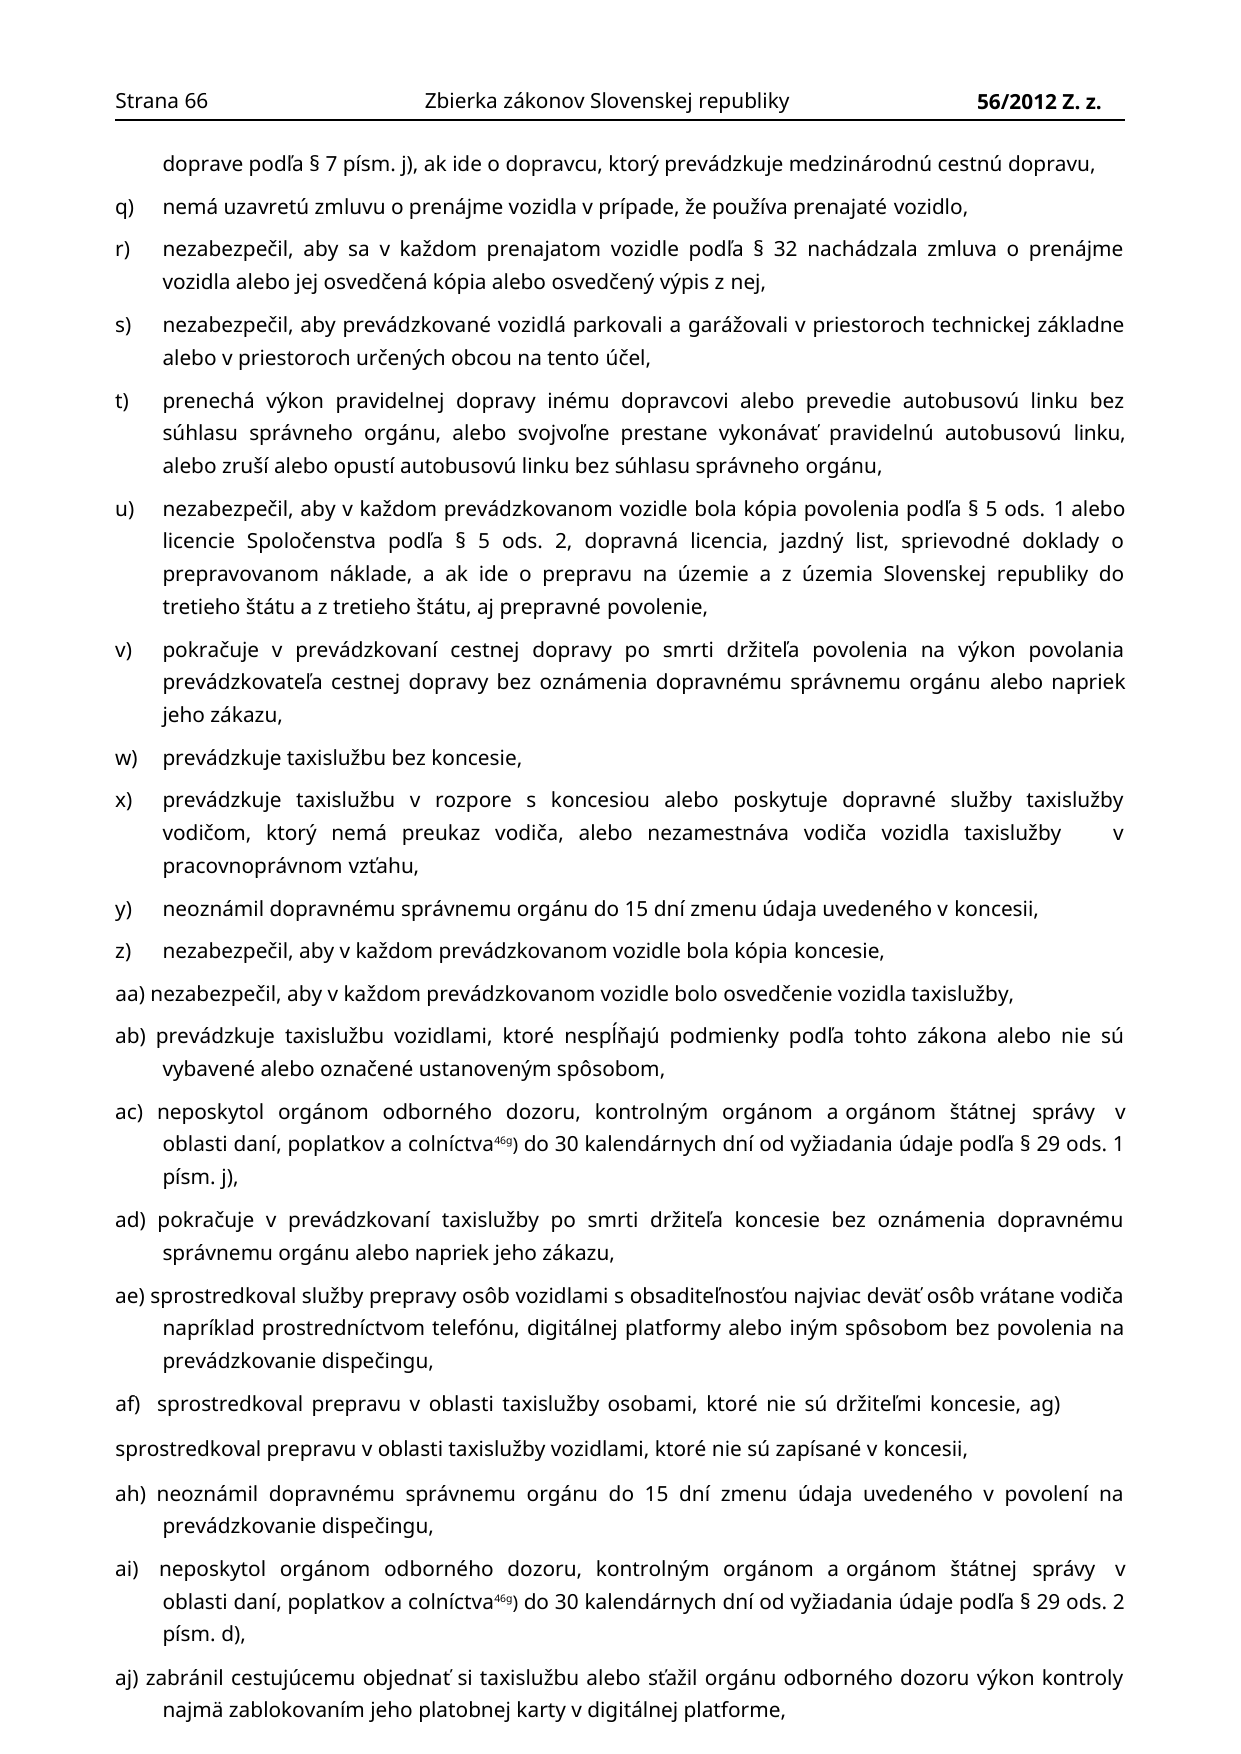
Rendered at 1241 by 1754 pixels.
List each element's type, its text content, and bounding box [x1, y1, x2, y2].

list neoznámil dopravnému správnemu orgánu do 15 dní zmenu údaja uvedeného v koncesii, [115, 894, 1136, 922]
text ah) neoznámil dopravnému správnemu orgánu do 15 dní zmenu údaja uvedeného v povolení na prevádzkovanie dispečingu, [115, 1479, 1125, 1540]
text ai) neposkytol orgánom odborného dozoru, kontrolným orgánom a orgánom štátnej správy v oblasti daní, poplatkov a colníctva46g) do 30 kalendárnych dní od vyžiadania údaje podľa § 29 ods. 2 písm. d), [115, 1554, 1125, 1648]
text aj) zabránil cestujúcemu objednať si taxislužbu alebo sťažil orgánu odborného dozoru výkon kontroly najmä zablokovaním jeho platobnej karty v digitálnej platforme, [115, 1663, 1125, 1724]
text ab) prevádzkuje taxislužbu vozidlami, ktoré nespĺňajú podmienky podľa tohto zákona alebo nie sú vybavené alebo označené ustanoveným spôsobom, [115, 1021, 1125, 1082]
list nezabezpečil, aby prevádzkované vozidlá parkovali a garážovali v priestoroch technickej základne alebo v priestoroch určených obcou na tento účel, [115, 310, 1125, 371]
list prevádzkuje taxislužbu bez koncesie, [115, 743, 1136, 771]
list nezabezpečil, aby v každom prevádzkovanom vozidle bola kópia koncesie, [115, 936, 1136, 965]
list nezabezpečil, aby v každom prevádzkovanom vozidle bola kópia povolenia podľa § 5 ods. 1 alebo licencie Spoločenstva podľa § 5 ods. 2, dopravná licencia, jazdný list, sprievodné doklady o prepravovanom náklade, a ak ide o prepravu na územie a z územia Slovenskej republiky do tretieho štátu a z tretieho štátu, aj prepravné povolenie, [115, 494, 1125, 620]
list prenechá výkon pravidelnej dopravy inému dopravcovi alebo prevedie autobusovú linku bez súhlasu správneho orgánu, alebo svojvoľne prestane vykonávať pravidelnú autobusovú linku, alebo zruší alebo opustí autobusovú linku bez súhlasu správneho orgánu, [115, 386, 1125, 479]
list pokračuje v prevádzkovaní cestnej dopravy po smrti držiteľa povolenia na výkon povolania prevádzkovateľa cestnej dopravy bez oznámenia dopravnému správnemu orgánu alebo napriek jeho zákazu, [115, 635, 1125, 728]
list nezabezpečil, aby sa v každom prenajatom vozidle podľa § 32 nachádzala zmluva o prenájme vozidla alebo jej osvedčená kópia alebo osvedčený výpis z nej, [115, 234, 1125, 296]
text ae) sprostredkoval služby prepravy osôb vozidlami s obsaditeľnosťou najviac deväť osôb vrátane vodiča napríklad prostredníctvom telefónu, digitálnej platformy alebo iným spôsobom bez povolenia na prevádzkovanie dispečingu, [115, 1281, 1125, 1374]
list prevádzkuje taxislužbu v rozpore s koncesiou alebo poskytuje dopravné služby taxislužby vodičom, ktorý nemá preukaz vodiča, alebo nezamestnáva vodiča vozidla taxislužby v pracovnoprávnom vzťahu, [115, 786, 1125, 879]
list nemá uzavretú zmluvu o prenájme vozidla v prípade, že používa prenajaté vozidlo, [115, 192, 1136, 220]
text ac) neposkytol orgánom odborného dozoru, kontrolným orgánom a orgánom štátnej správy v oblasti daní, poplatkov a colníctva46g) do 30 kalendárnych dní od vyžiadania údaje podľa § 29 ods. 1 písm. j), [115, 1097, 1125, 1191]
text af) sprostredkoval prepravu v oblasti taxislužby osobami, ktoré nie sú držiteľmi koncesie, ag) sprostredkoval prepravu v oblasti taxislužby vozidlami, ktoré nie sú zapísané v koncesii, [115, 1389, 1061, 1462]
text aa) nezabezpečil, aby v každom prevádzkovanom vozidle bolo osvedčenie vozidla taxislužby, [115, 979, 1136, 1007]
text ad) pokračuje v prevádzkovaní taxislužby po smrti držiteľa koncesie bez oznámenia dopravnému správnemu orgánu alebo napriek jeho zákazu, [115, 1205, 1125, 1266]
text doprave podľa § 7 písm. j), ak ide o dopravcu, ktorý prevádzkuje medzinárodnú cestnú dopravu, [162, 149, 1125, 177]
